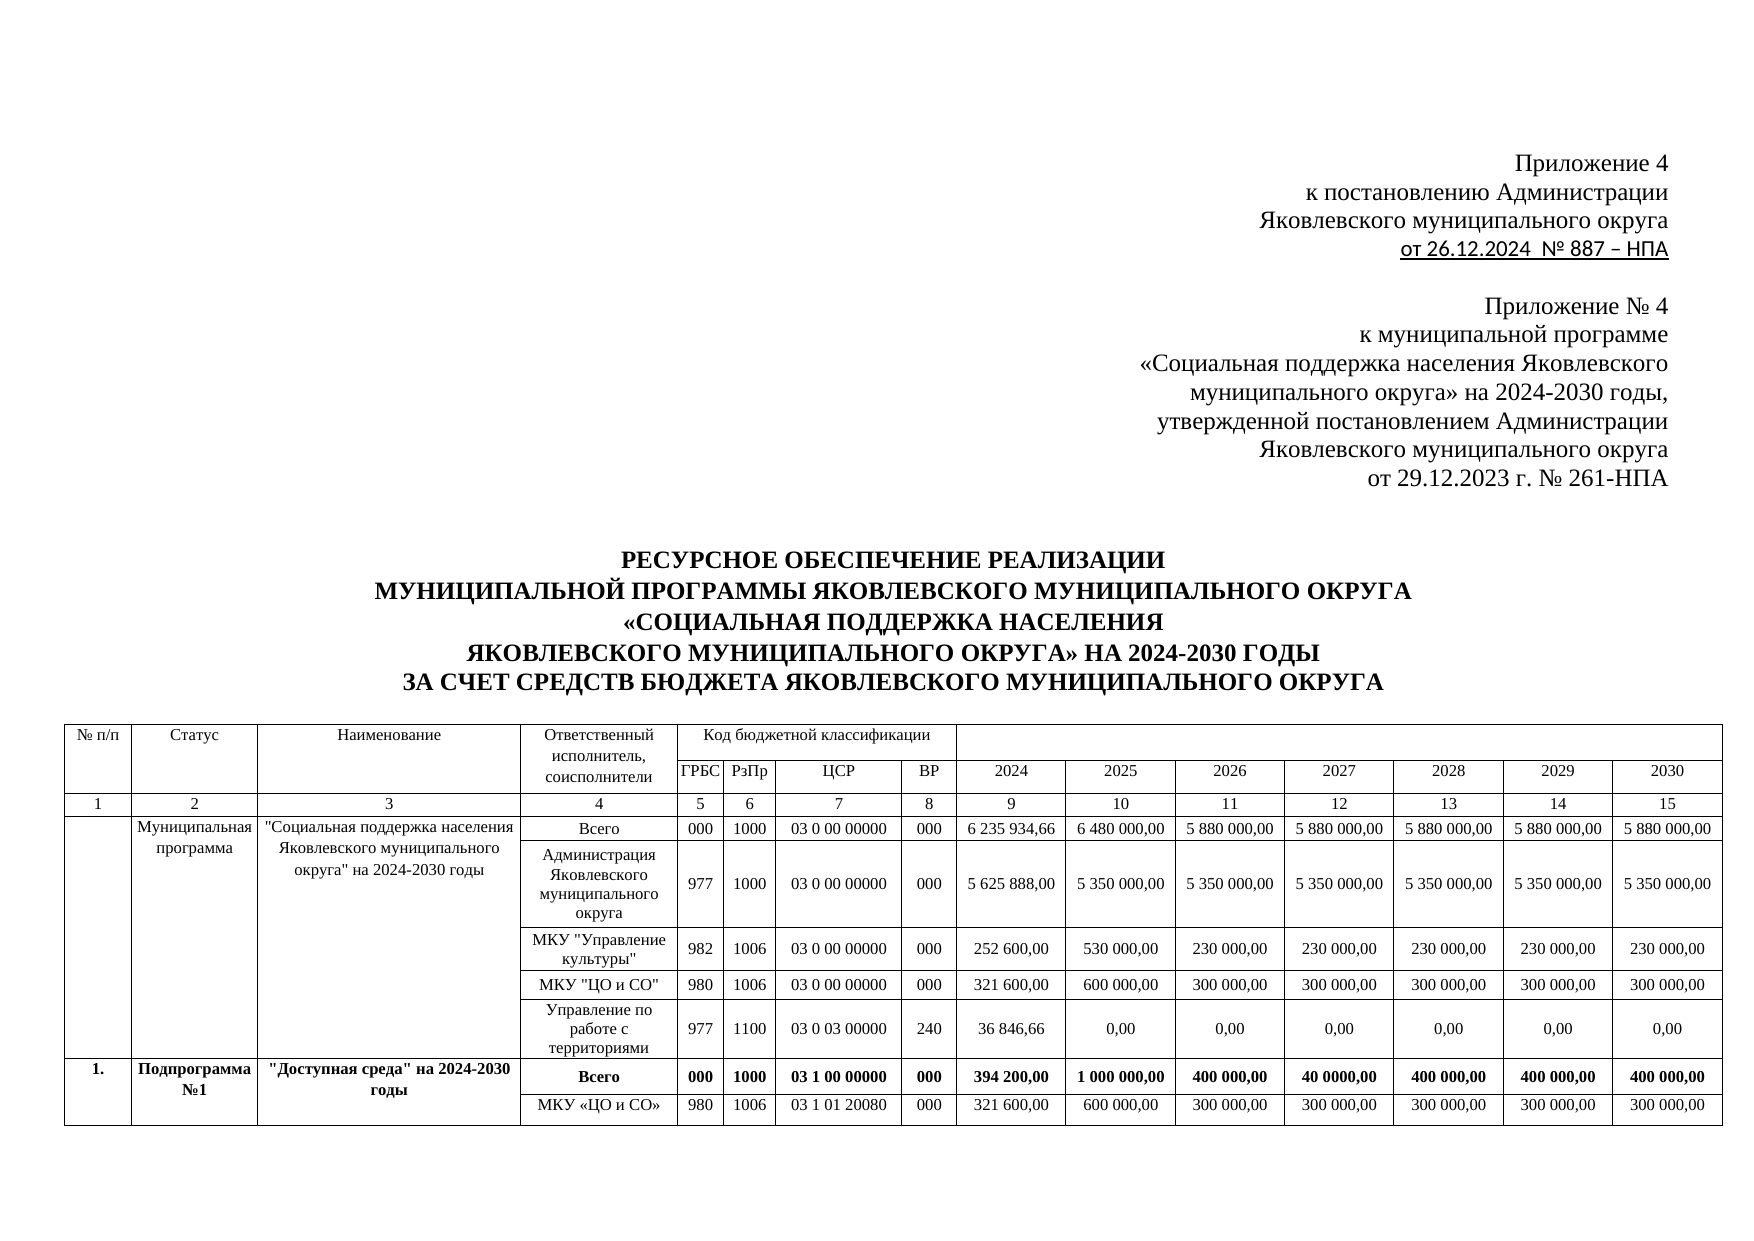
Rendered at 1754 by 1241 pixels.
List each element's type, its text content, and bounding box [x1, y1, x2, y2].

table_cell ВР [902, 761, 956, 793]
table_cell 230 000,00 [1394, 928, 1503, 970]
table_cell 230 000,00 [1504, 928, 1612, 970]
table_cell 400 000,00 [1176, 1059, 1284, 1093]
table_cell 300 000,00 [1176, 1095, 1284, 1125]
text к постановлению Администрации [118, 177, 1668, 205]
table_cell 12 [1285, 794, 1393, 816]
table_cell 1006 [724, 1095, 775, 1125]
table_cell 0,00 [1285, 1000, 1393, 1057]
table_cell 2029 [1504, 761, 1612, 793]
table_cell 300 000,00 [1613, 1095, 1722, 1125]
table_cell 5 350 000,00 [1504, 841, 1612, 927]
table_cell 5 880 000,00 [1176, 817, 1284, 839]
table_cell 400 000,00 [1504, 1059, 1612, 1093]
table_cell Подпрограмма №1 [132, 1059, 257, 1125]
table_cell 1000 [724, 841, 775, 927]
table_header Код бюджетной классификации [678, 725, 956, 760]
table_cell 1006 [724, 971, 775, 999]
table_cell 000 [678, 1059, 723, 1093]
table_cell 03 0 00 00000 [776, 971, 901, 999]
table_cell 0,00 [1176, 1000, 1284, 1057]
table_cell 9 [957, 794, 1065, 816]
table_cell 000 [902, 817, 956, 839]
table_cell 1006 [724, 928, 775, 970]
table_cell Всего [521, 817, 677, 839]
table_cell 0,00 [1504, 1000, 1612, 1057]
table_cell 1. [65, 1059, 131, 1125]
table_cell 300 000,00 [1285, 1095, 1393, 1125]
table_cell "Социальная поддержка населения Яковлевского муниципального округа" на 2024-2030 годы [258, 817, 520, 1057]
table_cell 5 625 888,00 [957, 841, 1065, 927]
table_cell 2026 [1176, 761, 1284, 793]
table_cell 1 [65, 794, 131, 816]
table_cell 000 [902, 1095, 956, 1125]
table_cell 530 000,00 [1066, 928, 1175, 970]
table_cell 600 000,00 [1066, 1095, 1175, 1125]
table_cell 982 [678, 928, 723, 970]
table_cell 300 000,00 [1504, 971, 1612, 999]
table_header Ответственный исполнитель, соисполнители [521, 725, 677, 793]
table_cell 6 [724, 794, 775, 816]
table_cell 400 000,00 [1394, 1059, 1503, 1093]
table_cell 240 [902, 1000, 956, 1057]
table_cell 4 [521, 794, 677, 816]
table_cell 40 0000,00 [1285, 1059, 1393, 1093]
table_cell 5 350 000,00 [1176, 841, 1284, 927]
table_cell 03 1 00 00000 [776, 1059, 901, 1093]
text к муниципальной программе [118, 319, 1668, 348]
table_cell ЦСР [776, 761, 901, 793]
table_cell 600 000,00 [1066, 971, 1175, 999]
table_cell 8 [902, 794, 956, 816]
table_cell 36 846,66 [957, 1000, 1065, 1057]
table_cell 300 000,00 [1613, 971, 1722, 999]
table_cell 5 [678, 794, 723, 816]
table_cell 000 [902, 841, 956, 927]
table_header № п/п [65, 725, 131, 793]
table_cell 2 [132, 794, 257, 816]
table_cell 14 [1504, 794, 1612, 816]
table_cell 394 200,00 [957, 1059, 1065, 1093]
table_cell МКУ «ЦО и СО» [521, 1095, 677, 1125]
table_cell 2024 [957, 761, 1065, 793]
table_cell 400 000,00 [1613, 1059, 1722, 1093]
text Яковлевского муниципального округа [118, 434, 1668, 463]
table_cell 1 000 000,00 [1066, 1059, 1175, 1093]
table_cell 03 0 00 00000 [776, 817, 901, 839]
table_cell 7 [776, 794, 901, 816]
table_cell 5 350 000,00 [1066, 841, 1175, 927]
text от 26.12.2024 № 887 – НПА [118, 234, 1668, 262]
table_cell 5 880 000,00 [1285, 817, 1393, 839]
text РЕСУРСНОЕ ОБЕСПЕЧЕНИЕ РЕАЛИЗАЦИИ МУНИЦИПАЛЬНОЙ ПРОГРАММЫ ЯКОВЛЕВСКОГО МУНИЦИПАЛЬНОГО ОКРУГА «СОЦИАЛЬНАЯ ПОДДЕРЖКА НАСЕЛЕНИЯ [118, 545, 1668, 636]
table_cell 252 600,00 [957, 928, 1065, 970]
table_cell 230 000,00 [1613, 928, 1722, 970]
table_cell 2025 [1066, 761, 1175, 793]
text от 29.12.2023 г. № 261-НПА [118, 463, 1668, 492]
text утвержденной постановлением Администрации [118, 406, 1668, 434]
table_cell 2030 [1613, 761, 1722, 793]
table_cell 5 880 000,00 [1613, 817, 1722, 839]
table_cell 3 [258, 794, 520, 816]
table_cell 5 350 000,00 [1394, 841, 1503, 927]
table_cell 000 [678, 817, 723, 839]
table_cell 0,00 [1394, 1000, 1503, 1057]
table_cell 5 350 000,00 [1285, 841, 1393, 927]
table_cell 6 235 934,66‬ [957, 817, 1065, 839]
table_cell 977 [678, 1000, 723, 1057]
table_cell ГРБС [678, 761, 723, 793]
table_cell МКУ "ЦО и СО" [521, 971, 677, 999]
table_cell 0,00 [1066, 1000, 1175, 1057]
table_cell Администрация Яковлевского муниципального округа [521, 841, 677, 927]
table_cell 000 [902, 971, 956, 999]
table_cell 2028 [1394, 761, 1503, 793]
table_cell 980 [678, 971, 723, 999]
table_cell 230 000,00 [1285, 928, 1393, 970]
text Яковлевского муниципального округа [118, 205, 1668, 234]
table_cell 321 600,00 [957, 971, 1065, 999]
table_cell 980 [678, 1095, 723, 1125]
table_cell 300 000,00 [1394, 1095, 1503, 1125]
table_cell 0,00 [1613, 1000, 1722, 1057]
table_cell 5 350 000,00 [1613, 841, 1722, 927]
table_cell 1100 [724, 1000, 775, 1057]
table_header [957, 725, 1722, 760]
table_cell 300 000,00 [1504, 1095, 1612, 1125]
table_cell 10 [1066, 794, 1175, 816]
text Приложение № 4 [118, 291, 1668, 319]
table_cell Управление по работе с территориями [521, 1000, 677, 1057]
table_cell 321 600,00 [957, 1095, 1065, 1125]
table_cell "Доступная среда" на 2024-2030 годы [258, 1059, 520, 1125]
table_cell 230 000,00 [1176, 928, 1284, 970]
table_cell 03 1 01 20080 [776, 1095, 901, 1125]
table_cell 03 0 00 00000 [776, 928, 901, 970]
table_cell 300 000,00 [1285, 971, 1393, 999]
table_cell 2027 [1285, 761, 1393, 793]
table_cell 1000 [724, 1059, 775, 1093]
table_cell 300 000,00 [1176, 971, 1284, 999]
text муниципального округа» на 2024-2030 годы, [118, 377, 1668, 406]
table_header Статус [132, 725, 257, 793]
table_cell 15 [1613, 794, 1722, 816]
table_cell 5 880 000,00 [1504, 817, 1612, 839]
table_cell 03 0 00 00000 [776, 841, 901, 927]
table_cell 977 [678, 841, 723, 927]
text «Социальная поддержка населения Яковлевского [118, 348, 1668, 377]
table_header Наименование [258, 725, 520, 793]
table_cell РзПр [724, 761, 775, 793]
table_cell 000 [902, 1059, 956, 1093]
table_cell 5 880 000,00 [1394, 817, 1503, 839]
table_cell Муниципальная программа [132, 817, 257, 1057]
table_cell 6 480 000,00 [1066, 817, 1175, 839]
table_cell 1000 [724, 817, 775, 839]
table_cell 000 [902, 928, 956, 970]
table_cell Всего [521, 1059, 677, 1093]
table_cell 11 [1176, 794, 1284, 816]
table_cell [65, 817, 131, 1057]
text Приложение 4 [118, 148, 1668, 177]
table_cell 300 000,00 [1394, 971, 1503, 999]
text ЯКОВЛЕВСКОГО МУНИЦИПАЛЬНОГО ОКРУГА» НА 2024-2030 ГОДЫ ЗА СЧЕТ СРЕДСТВ БЮДЖЕТА ЯКОВЛЕВСКОГО МУНИЦИПАЛЬНОГО ОКРУГА [118, 638, 1668, 695]
table_cell 13 [1394, 794, 1503, 816]
table_cell 03 0 03 00000 [776, 1000, 901, 1057]
table_cell МКУ "Управление культуры" [521, 928, 677, 970]
